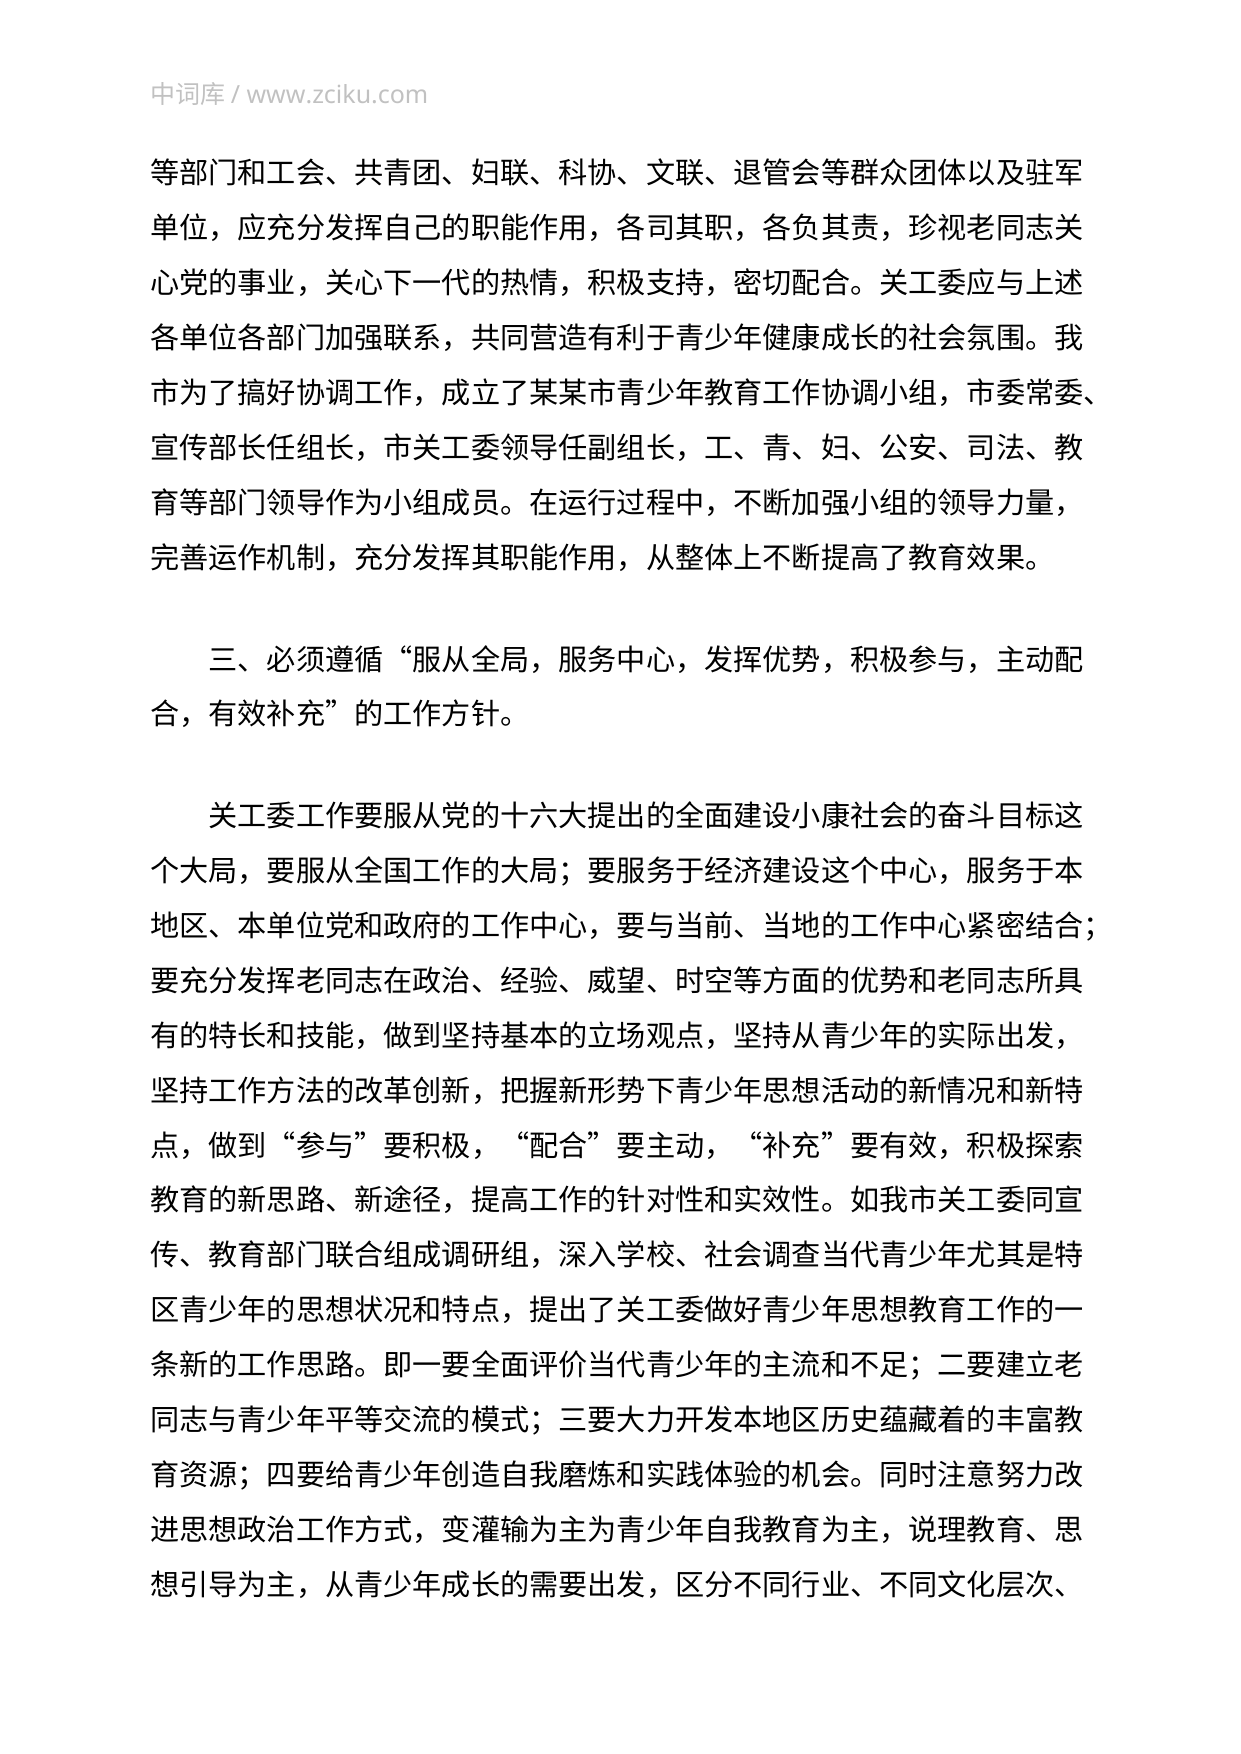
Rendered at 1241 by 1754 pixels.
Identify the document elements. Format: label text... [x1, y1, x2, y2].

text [150, 793, 1090, 1603]
text 三、必须遵循“服从全局，服务中心，发挥优势，积极参与，主动配合，有效补充”的工作方针。 [150, 636, 1090, 733]
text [150, 150, 1090, 577]
